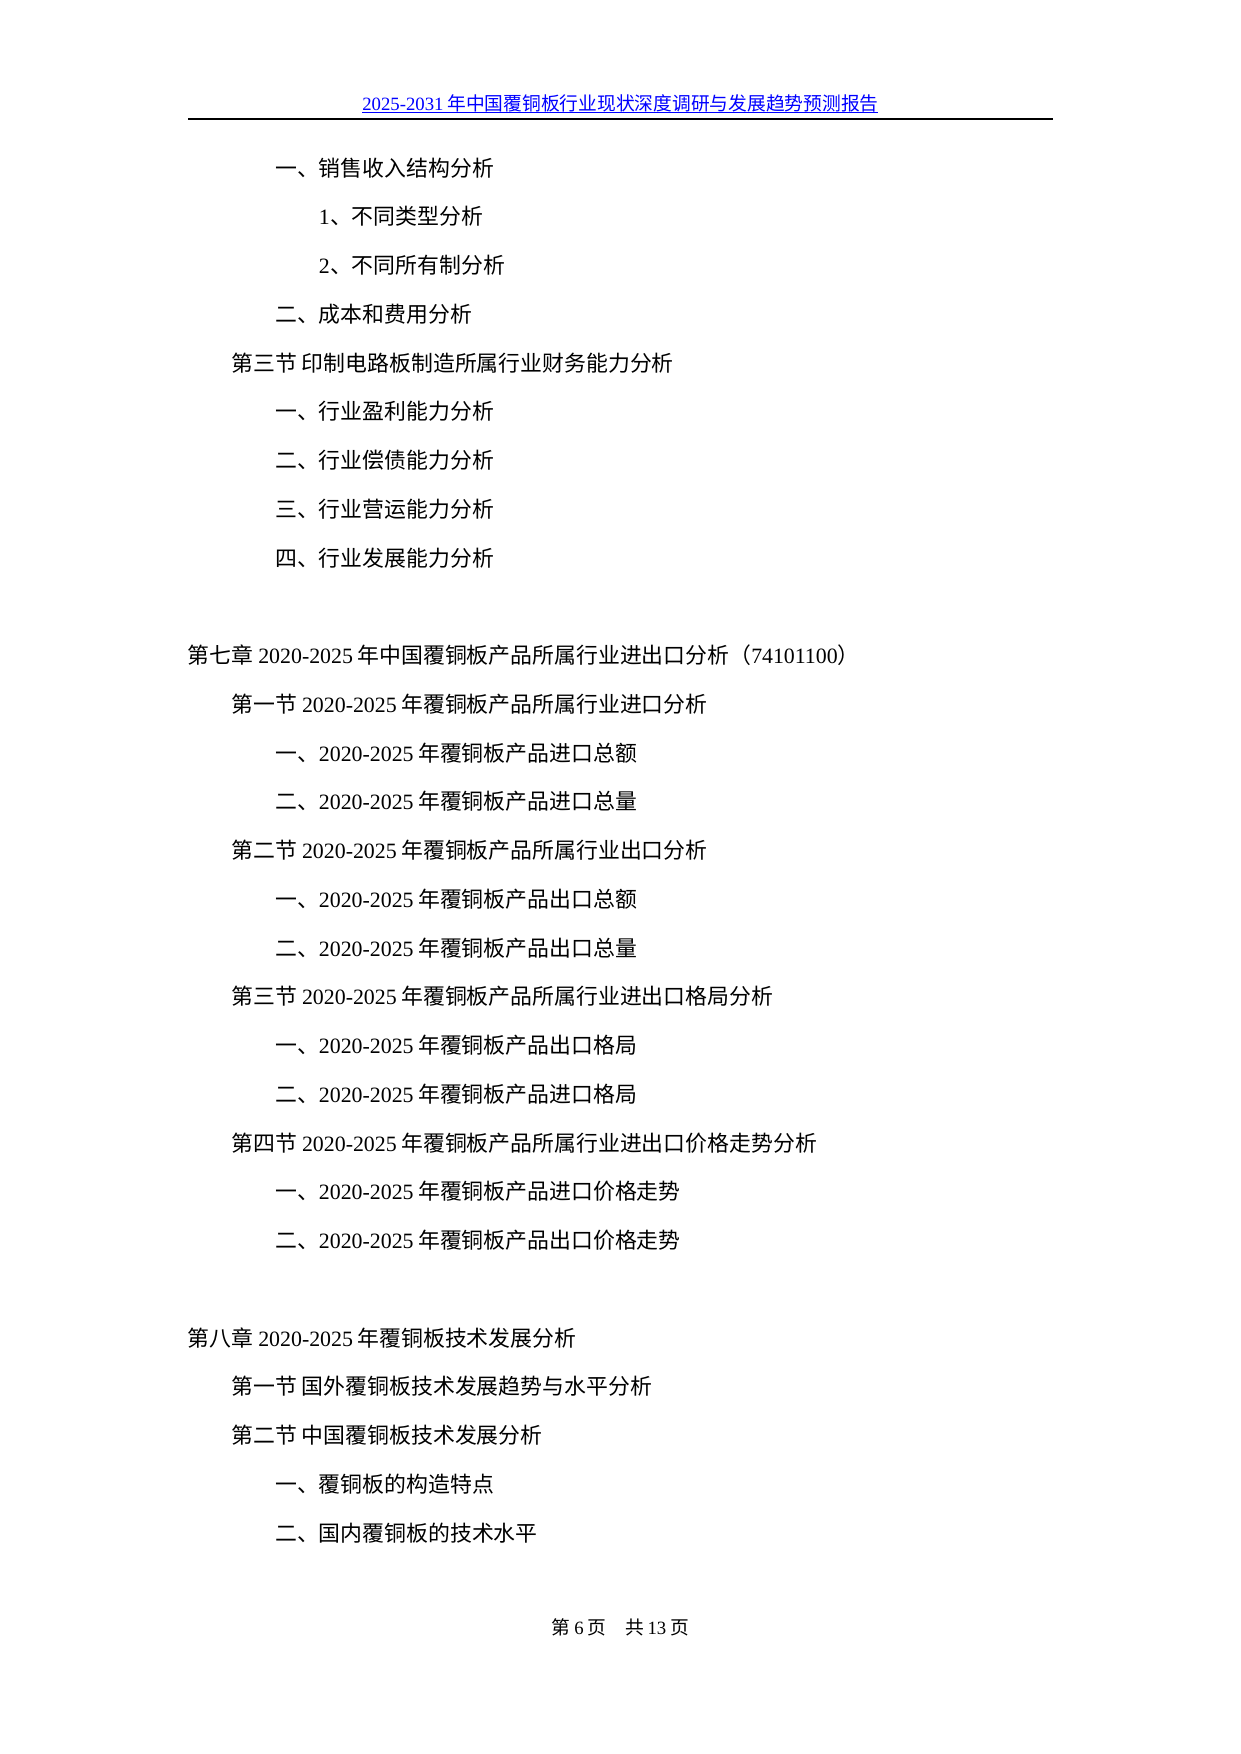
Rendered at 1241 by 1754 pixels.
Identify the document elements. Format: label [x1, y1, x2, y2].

text [187, 150, 1053, 1548]
